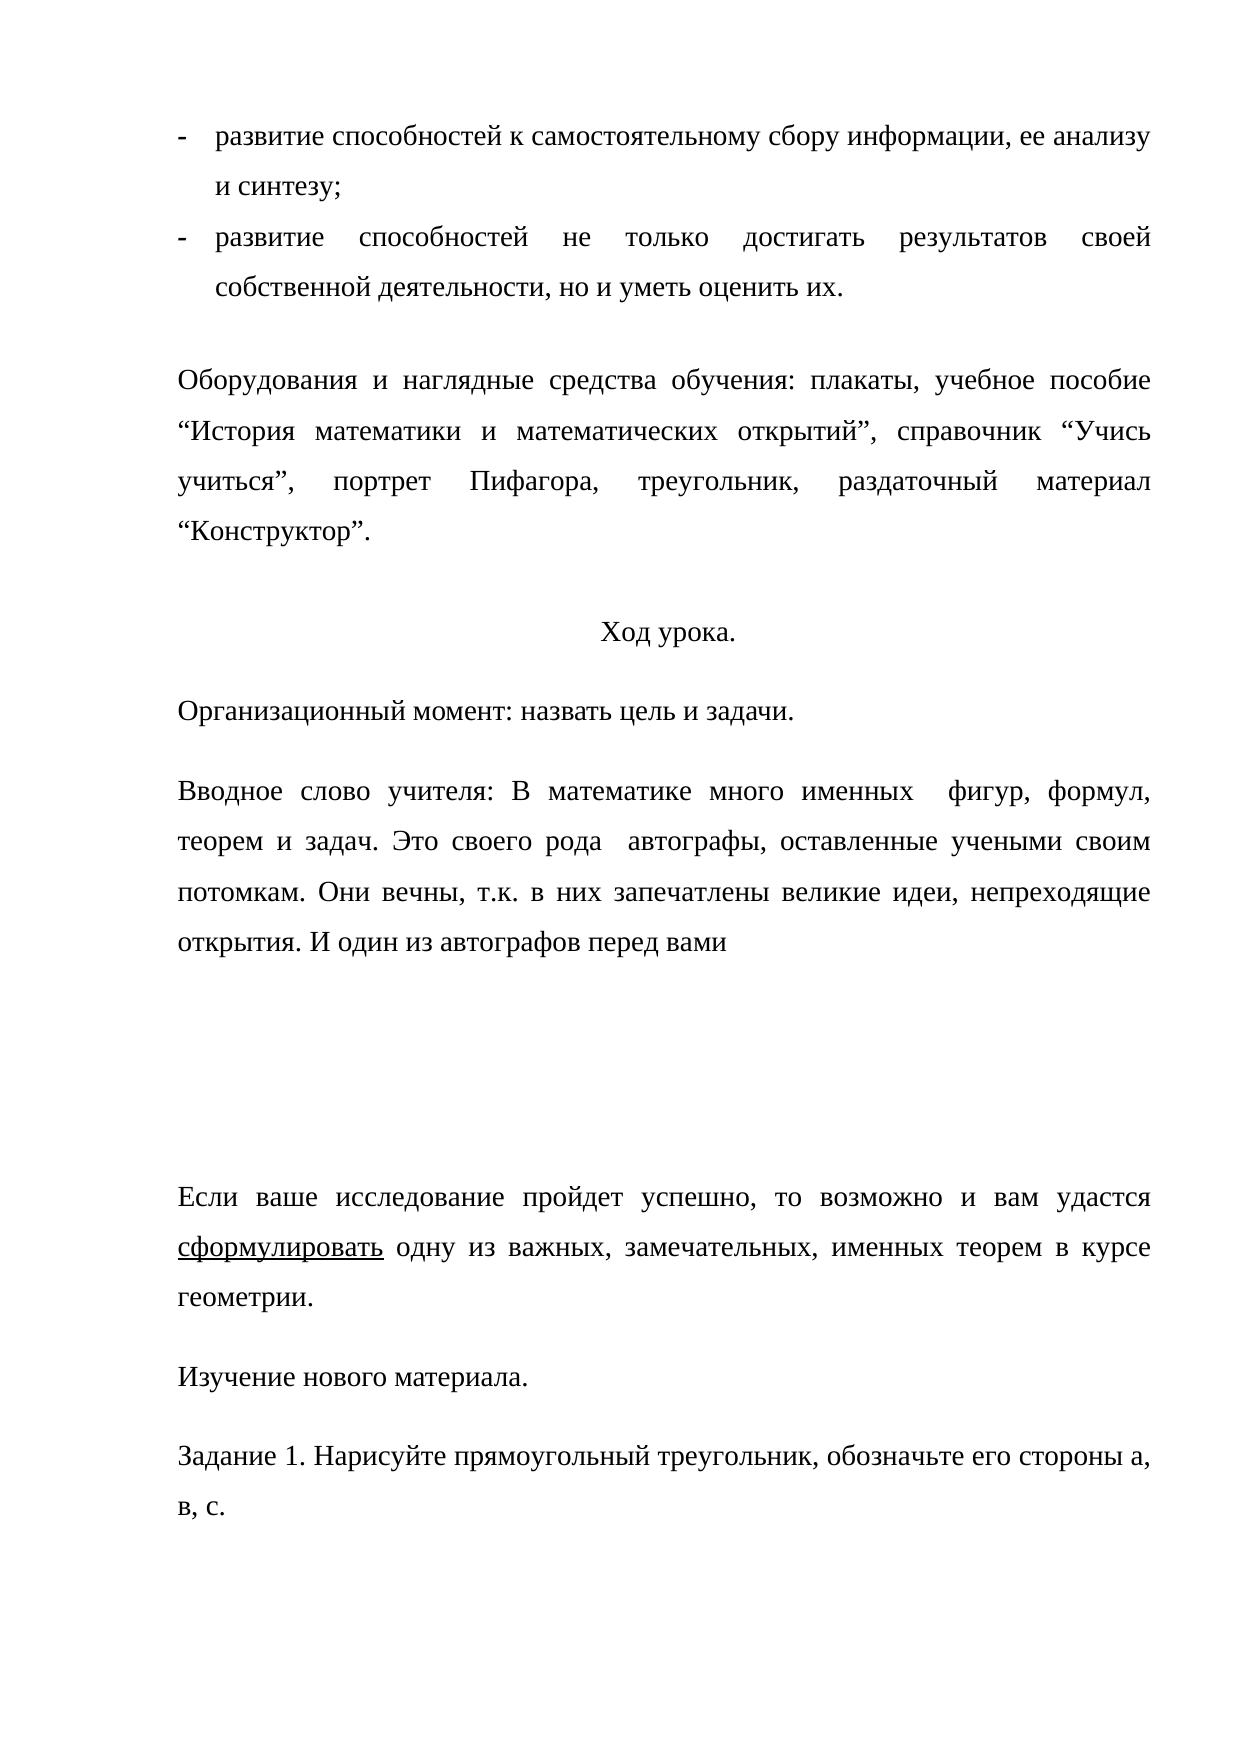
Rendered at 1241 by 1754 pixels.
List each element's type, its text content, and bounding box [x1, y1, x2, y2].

text Если ваше исследование пройдет успешно, то возможно и вам удастся сформулировать одну из важных, замечательных, именных теорем в курсе геометрии. [177, 1179, 1152, 1313]
text Оборудования и наглядные средства обучения: плакаты, учебное пособие “История математики и математических открытий”, справочник “Учись учиться”, портрет Пифагора, треугольник, раздаточный материал “Конструктор”. [177, 362, 1152, 547]
list развитие способностей к самостоятельному сбору информации, ее анализу и синтезу; [177, 118, 1152, 202]
text Вводное слово учителя: В математике много именных фигур, формул, теорем и задач. Это своего рода автографы, оставленные учеными своим потомкам. Они вечны, т.к. в них запечатлены великие идеи, непреходящие открытия. И один из автографов перед вами [177, 773, 1152, 957]
text Задание 1. Нарисуйте прямоугольный треугольник, обозначьте его стороны а, в, с. [177, 1438, 1152, 1522]
subtitle Изучение нового материала. [177, 1359, 1152, 1392]
text Ход урока. [177, 614, 1152, 648]
list развитие способностей не только достигать результатов своей собственной деятельности, но и уметь оценить их. [177, 219, 1152, 303]
subtitle Организационный момент: назвать цель и задачи. [177, 693, 1152, 727]
